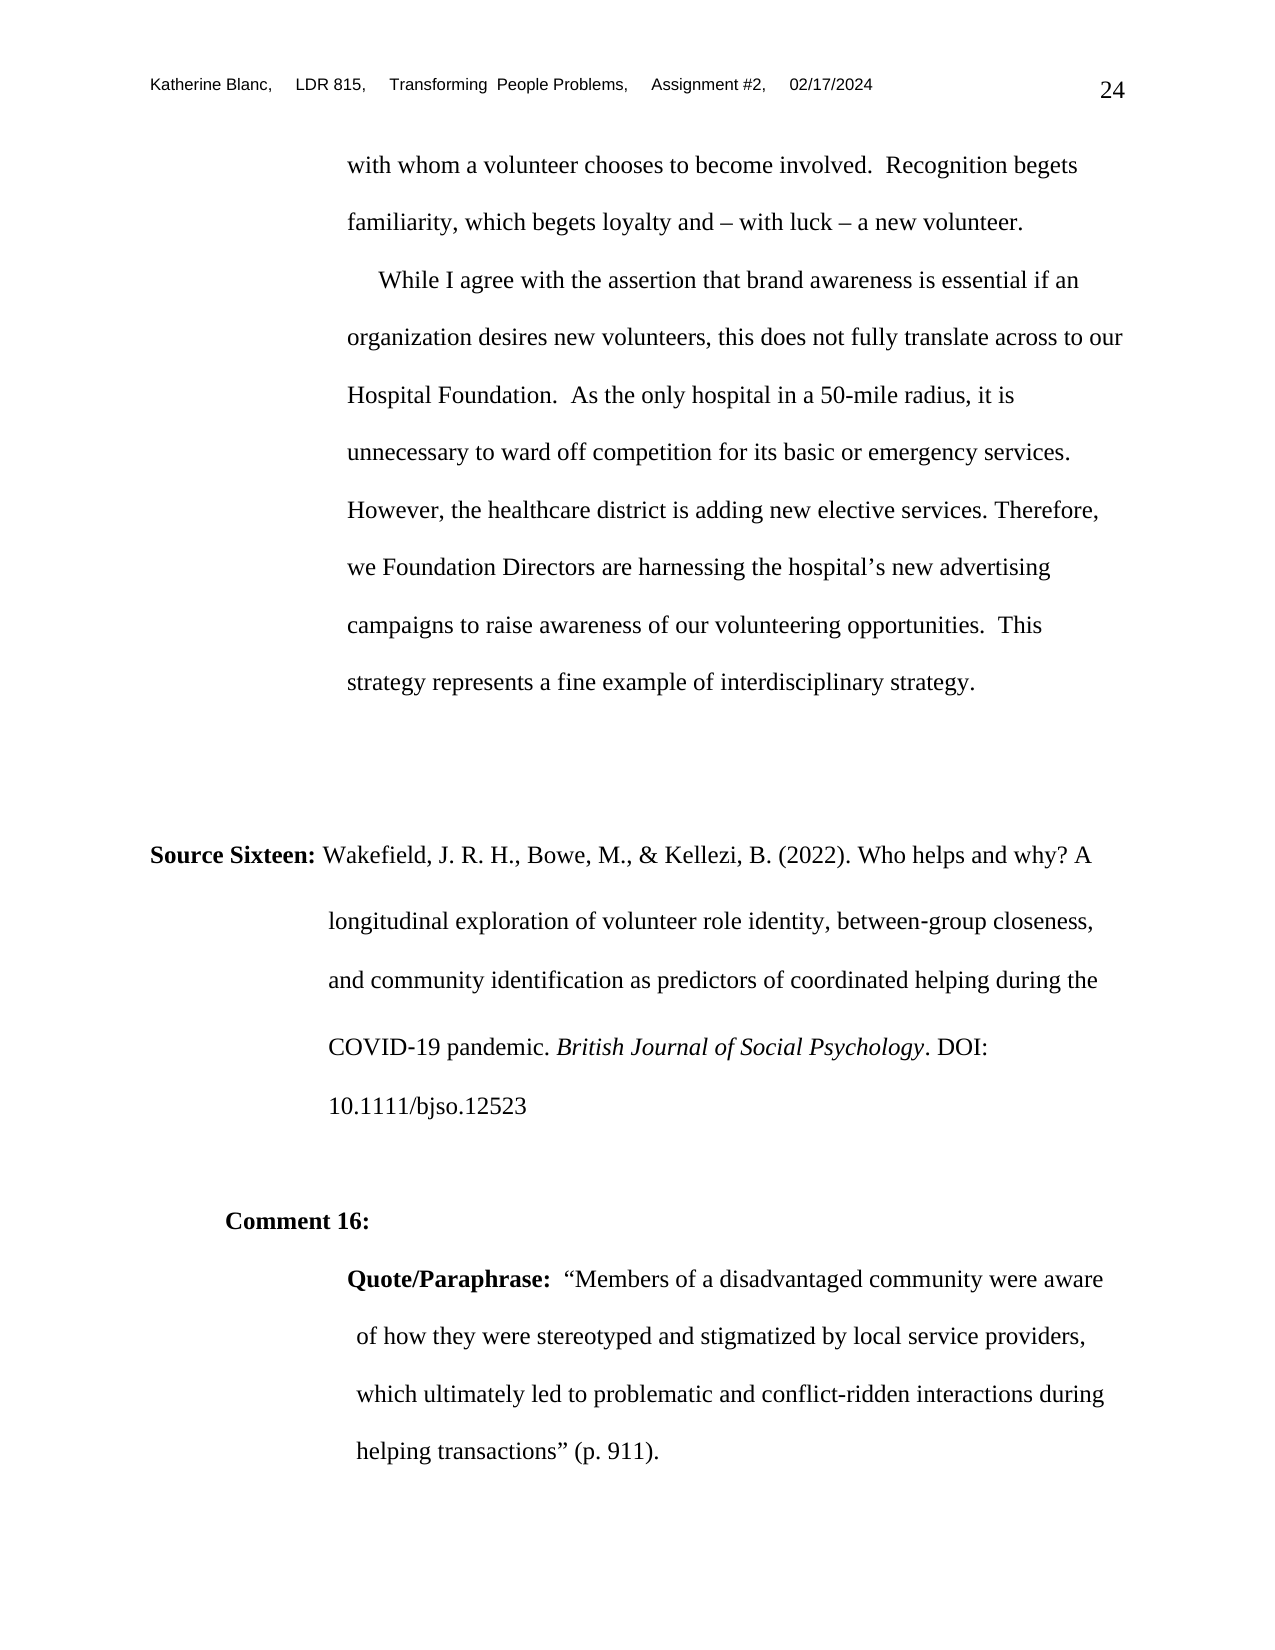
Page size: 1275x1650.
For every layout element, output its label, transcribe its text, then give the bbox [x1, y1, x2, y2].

text While I agree with the assertion that brand awareness is essential if an organization desires new volunteers, this does not fully translate across to our Hospital Foundation. As the only hospital in a 50-mile radius, it is unnecessary to ward off competition for its basic or emergency services. However, the healthcare district is adding new elective services. Therefore, we Foundation Directors are harnessing the hospital’s new advertising campaigns to raise awareness of our volunteering opportunities. This strategy represents a fine example of interdisciplinary strategy. [337, 265, 1125, 696]
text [347, 150, 1125, 236]
text Quote/Paraphrase: “Members of a disadvantaged community were aware of how they were stereotyped and stigmatized by local service providers, which ultimately led to problematic and conflict-ridden interactions during helping transactions” (p. 911). [347, 1264, 1125, 1465]
text Source Sixteen: Wakefield, J. R. H., Bowe, M., & Kellezi, B. (2022). Who helps and why? A longitudinal exploration of volunteer role identity, between‐group closeness, and community identification as predictors of coordinated helping during the COVID‐19 pandemic. British Journal of Social Psychology. DOI: 10.1111/bjso.12523 [150, 840, 1125, 1120]
text Comment 16: [225, 1206, 1125, 1235]
